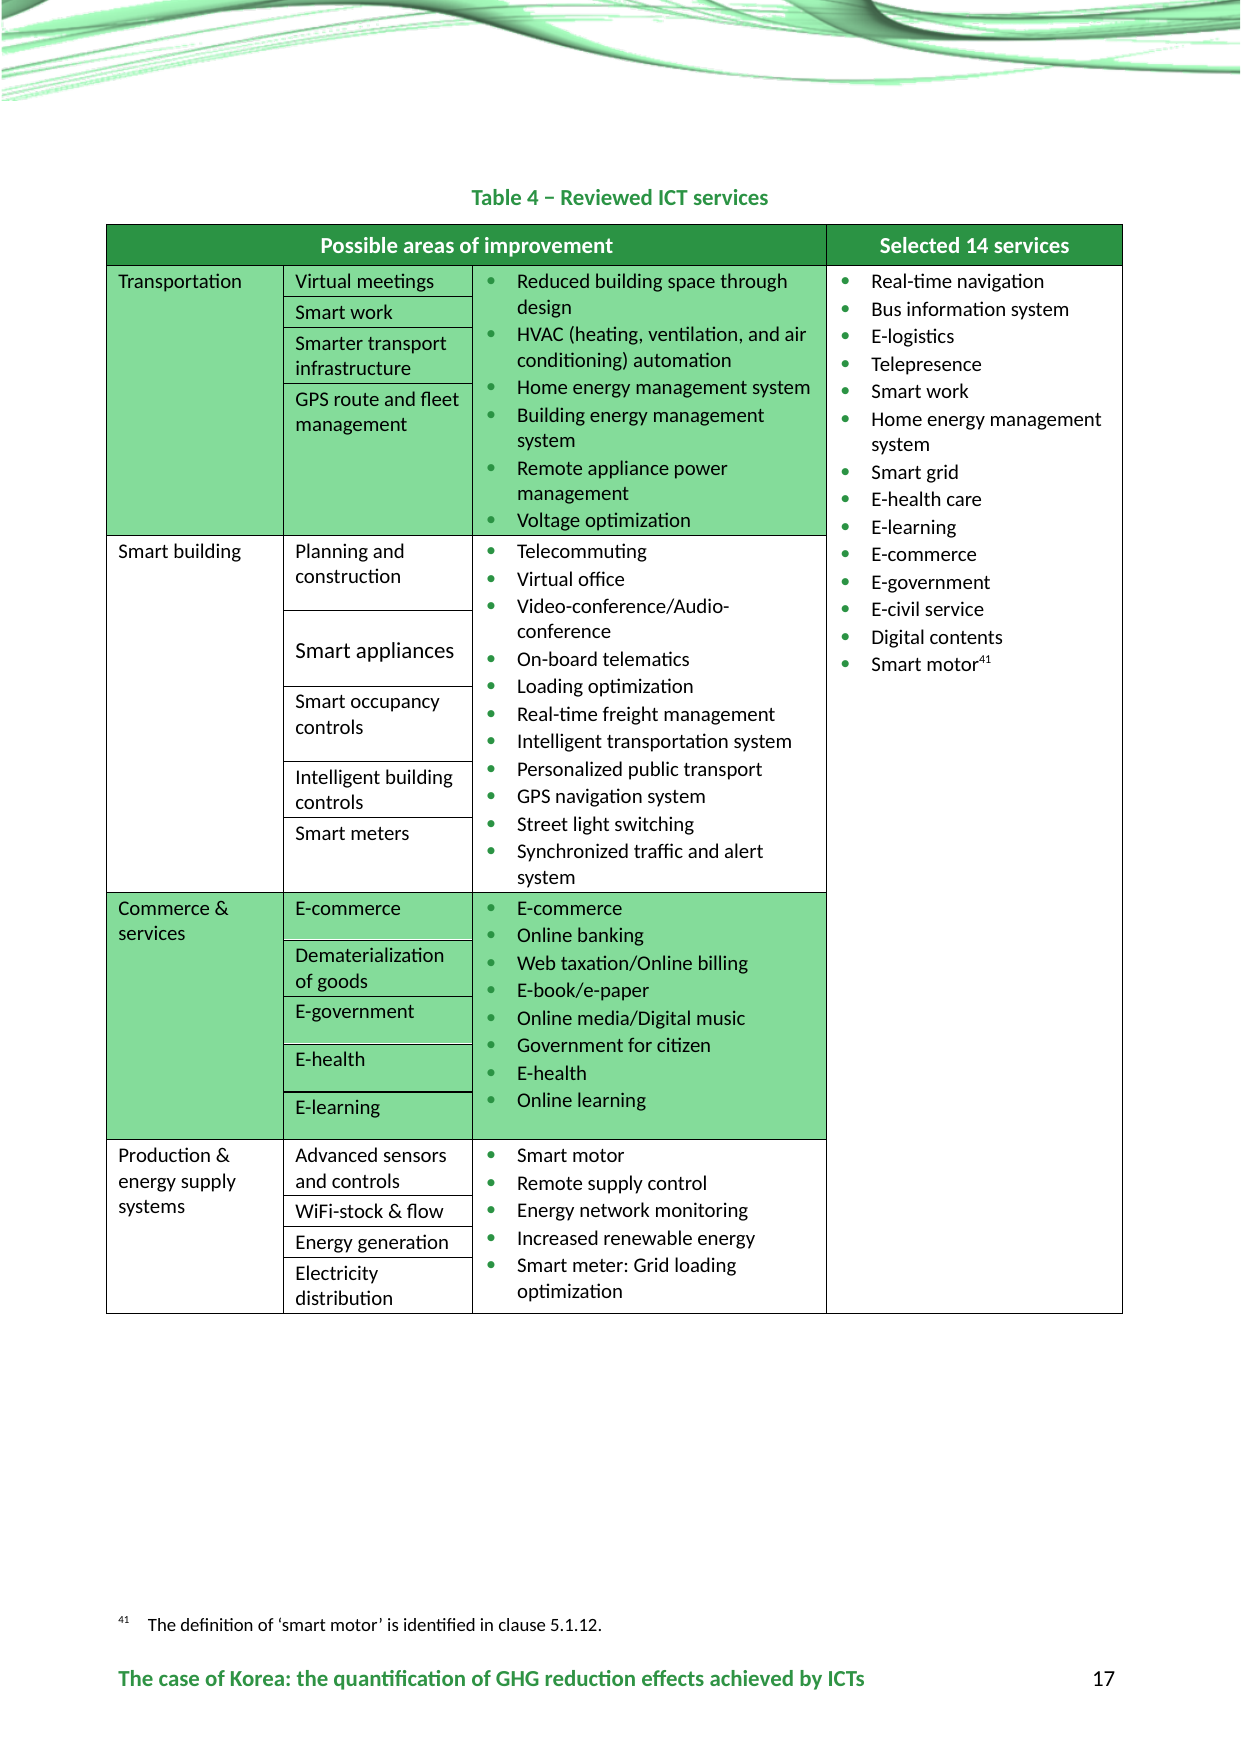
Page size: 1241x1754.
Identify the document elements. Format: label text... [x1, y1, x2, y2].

table_cell Transportation [107, 266, 283, 535]
table_cell Advanced sensors and controls [284, 1140, 472, 1195]
table_cell Smart appliances [284, 611, 472, 686]
table_cell Real-time navigation Bus information system E-logistics Telepresence Smart work Home energy management system Smart grid E-health care E-learning E-commerce E-government E-civil service Digital contents Smart motor [827, 266, 1122, 1313]
table_cell Virtual meetings [284, 266, 472, 296]
table_cell WiFi-stock & flow [284, 1196, 472, 1226]
table_cell Smart building [107, 536, 283, 892]
table_cell Electricity distribution [284, 1258, 472, 1313]
table_cell Energy generation [284, 1227, 472, 1257]
table_cell Smart occupancy controls [284, 687, 472, 761]
table_cell Planning and construction [284, 536, 472, 610]
table_cell E-commerce [284, 893, 472, 939]
table_cell Dematerialization of goods [284, 941, 472, 996]
table_cell Smart work [284, 297, 472, 327]
table_cell E-health [284, 1045, 472, 1091]
picture [1, 0, 1241, 101]
table_header Selected 14 services [827, 225, 1122, 265]
table_cell Telecommuting Virtual office Video-conference/Audio-conference On-board telematics Loading optimization Real-time freight management Intelligent transportation system Personalized public transport GPS navigation system Street light switching Synchronized traffic and alert system [473, 536, 826, 892]
table_cell E-learning [284, 1093, 472, 1139]
table_cell Production & energy supply systems [107, 1140, 283, 1313]
table_cell Smarter transport infrastructure [284, 328, 472, 383]
table_cell E-commerce Online banking Web taxation/Online billing E-book/e-paper Online media/Digital music Government for citizen E-health Online learning [473, 893, 826, 1139]
table_cell Intelligent building controls [284, 762, 472, 817]
table_header Possible areas of improvement [107, 225, 826, 265]
table_cell Smart meters [284, 818, 472, 892]
table_cell Smart motor Remote supply control Energy network monitoring Increased renewable energy Smart meter: Grid loading optimization [473, 1140, 826, 1313]
table_cell E-government [284, 997, 472, 1043]
table_cell Reduced building space through design HVAC (heating, ventilation, and air conditioning) automation Home energy management system Building energy management system Remote appliance power management Voltage optimization [473, 266, 826, 535]
title Table 4 − Reviewed ICT services [133, 183, 1107, 211]
table_cell GPS route and fleet management [284, 384, 472, 535]
table_cell Commerce & services [107, 893, 283, 1139]
